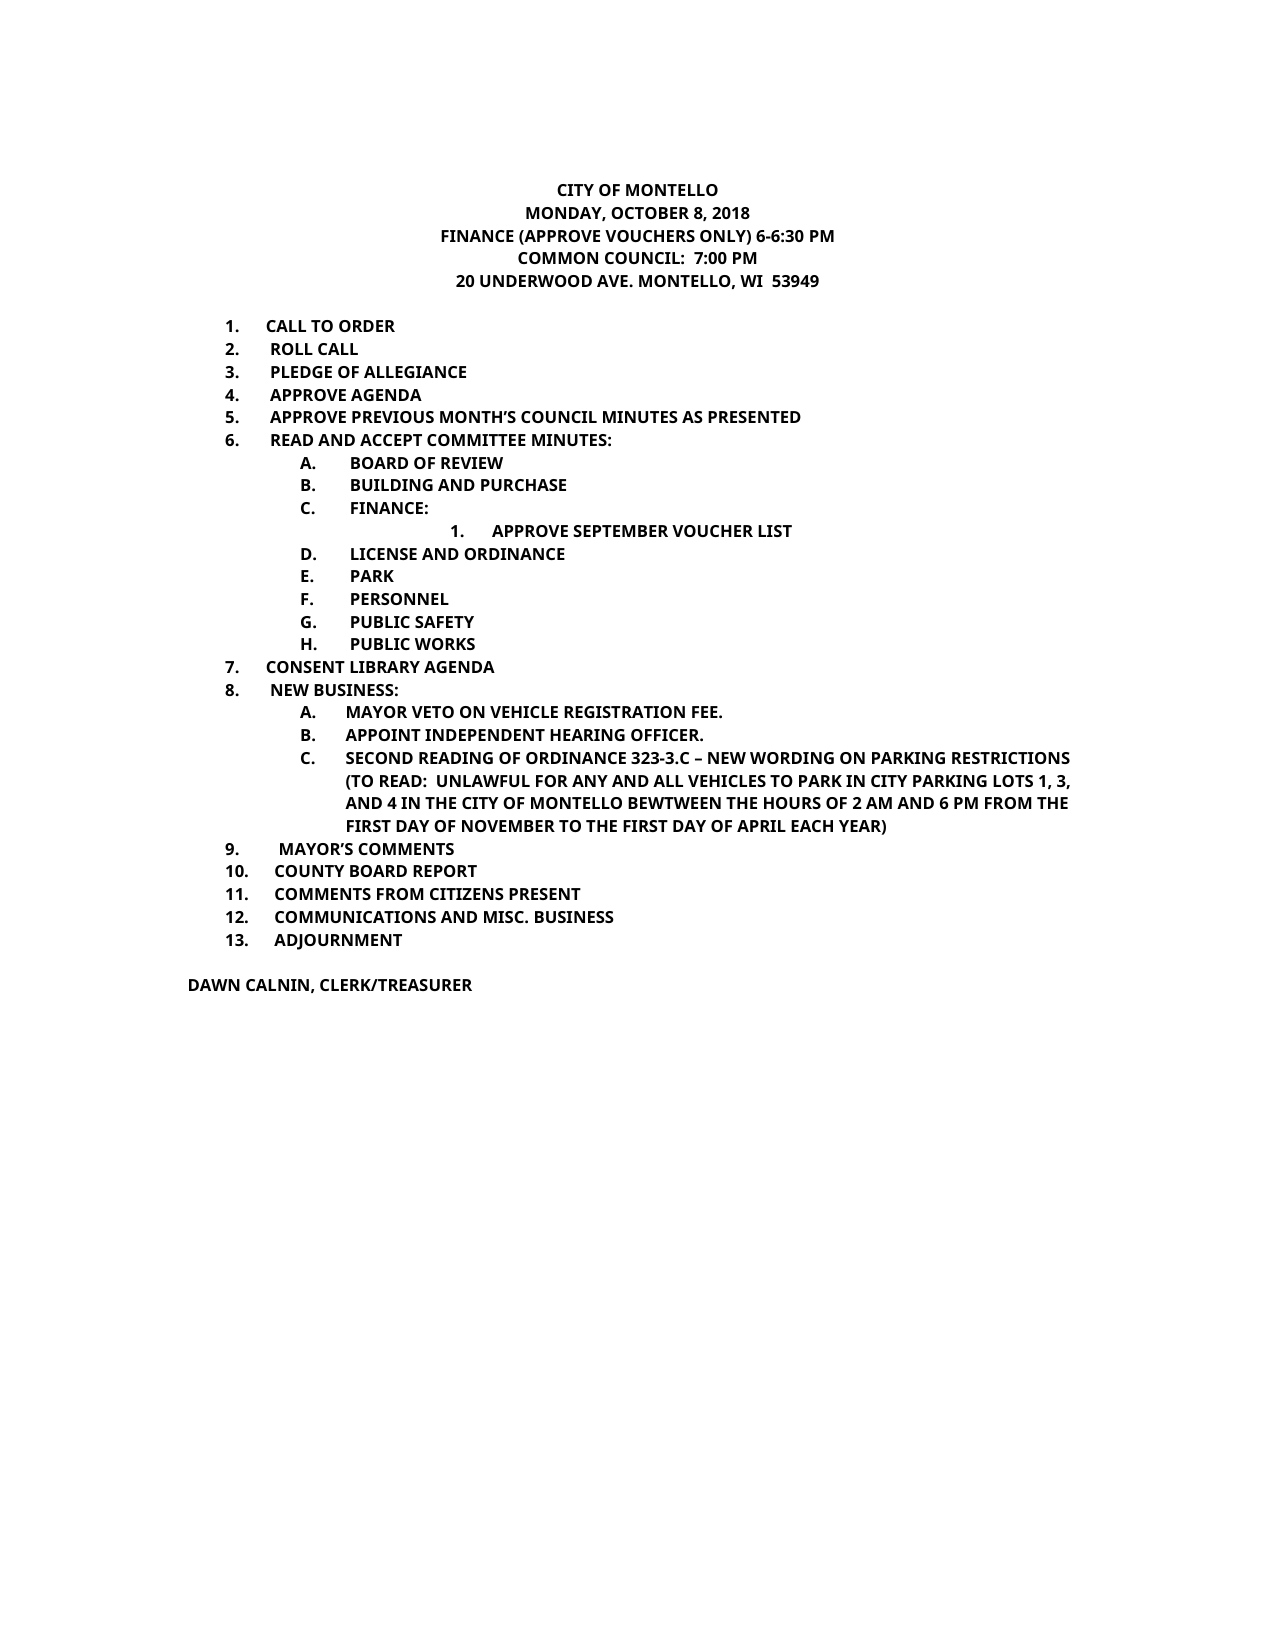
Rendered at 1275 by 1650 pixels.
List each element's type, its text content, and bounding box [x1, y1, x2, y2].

list FINANCE: [300, 497, 1087, 519]
list PARK [300, 565, 1087, 587]
list COMMUNICATIONS AND MISC. BUSINESS [225, 905, 1087, 928]
list READ AND ACCEPT COMMITTEE MINUTES: [225, 428, 1087, 451]
list ROLL CALL [225, 338, 1087, 360]
list APPOINT INDEPENDENT HEARING OFFICER. [300, 724, 1087, 746]
list MAYOR VETO ON VEHICLE REGISTRATION FEE. [300, 701, 1087, 724]
list LICENSE AND ORDINANCE [300, 542, 1087, 565]
text FINANCE (APPROVE VOUCHERS ONLY) 6-6:30 PM [187, 224, 1087, 247]
list APPROVE AGENDA [225, 383, 1087, 406]
text DAWN CALNIN, CLERK/TREASURER [187, 973, 1087, 996]
list BOARD OF REVIEW [300, 451, 1087, 474]
list MAYOR’S COMMENTS [225, 837, 1087, 860]
text 20 UNDERWOOD AVE. MONTELLO, WI 53949 [187, 269, 1087, 292]
text MONDAY, OCTOBER 8, 2018 [187, 201, 1087, 224]
text CITY OF MONTELLO [187, 179, 1087, 201]
list CONSENT LIBRARY AGENDA [225, 656, 1087, 678]
list NEW BUSINESS: [225, 678, 1087, 701]
list PLEDGE OF ALLEGIANCE [225, 360, 1087, 383]
list APPROVE PREVIOUS MONTH’S COUNCIL MINUTES AS PRESENTED [225, 406, 1087, 428]
list SECOND READING OF ORDINANCE 323-3.C – NEW WORDING ON PARKING RESTRICTIONS (TO READ: UNLAWFUL FOR ANY AND ALL VEHICLES TO PARK IN CITY PARKING LOTS 1, 3, AND 4 IN THE CITY OF MONTELLO BEWTWEEN THE HOURS OF 2 AM AND 6 PM FROM THE FIRST DAY OF NOVEMBER TO THE FIRST DAY OF APRIL EACH YEAR) [300, 746, 1087, 837]
text COMMON COUNCIL: 7:00 PM [187, 247, 1087, 269]
list PUBLIC WORKS [300, 633, 1087, 656]
list COMMENTS FROM CITIZENS PRESENT [225, 883, 1087, 905]
list BUILDING AND PURCHASE [300, 474, 1087, 497]
list PUBLIC SAFETY [300, 610, 1087, 633]
list APPROVE SEPTEMBER VOUCHER LIST [450, 519, 1087, 542]
list COUNTY BOARD REPORT [225, 860, 1087, 883]
list CALL TO ORDER [225, 315, 1087, 338]
list ADJOURNMENT [225, 928, 1087, 951]
list PERSONNEL [300, 587, 1087, 610]
